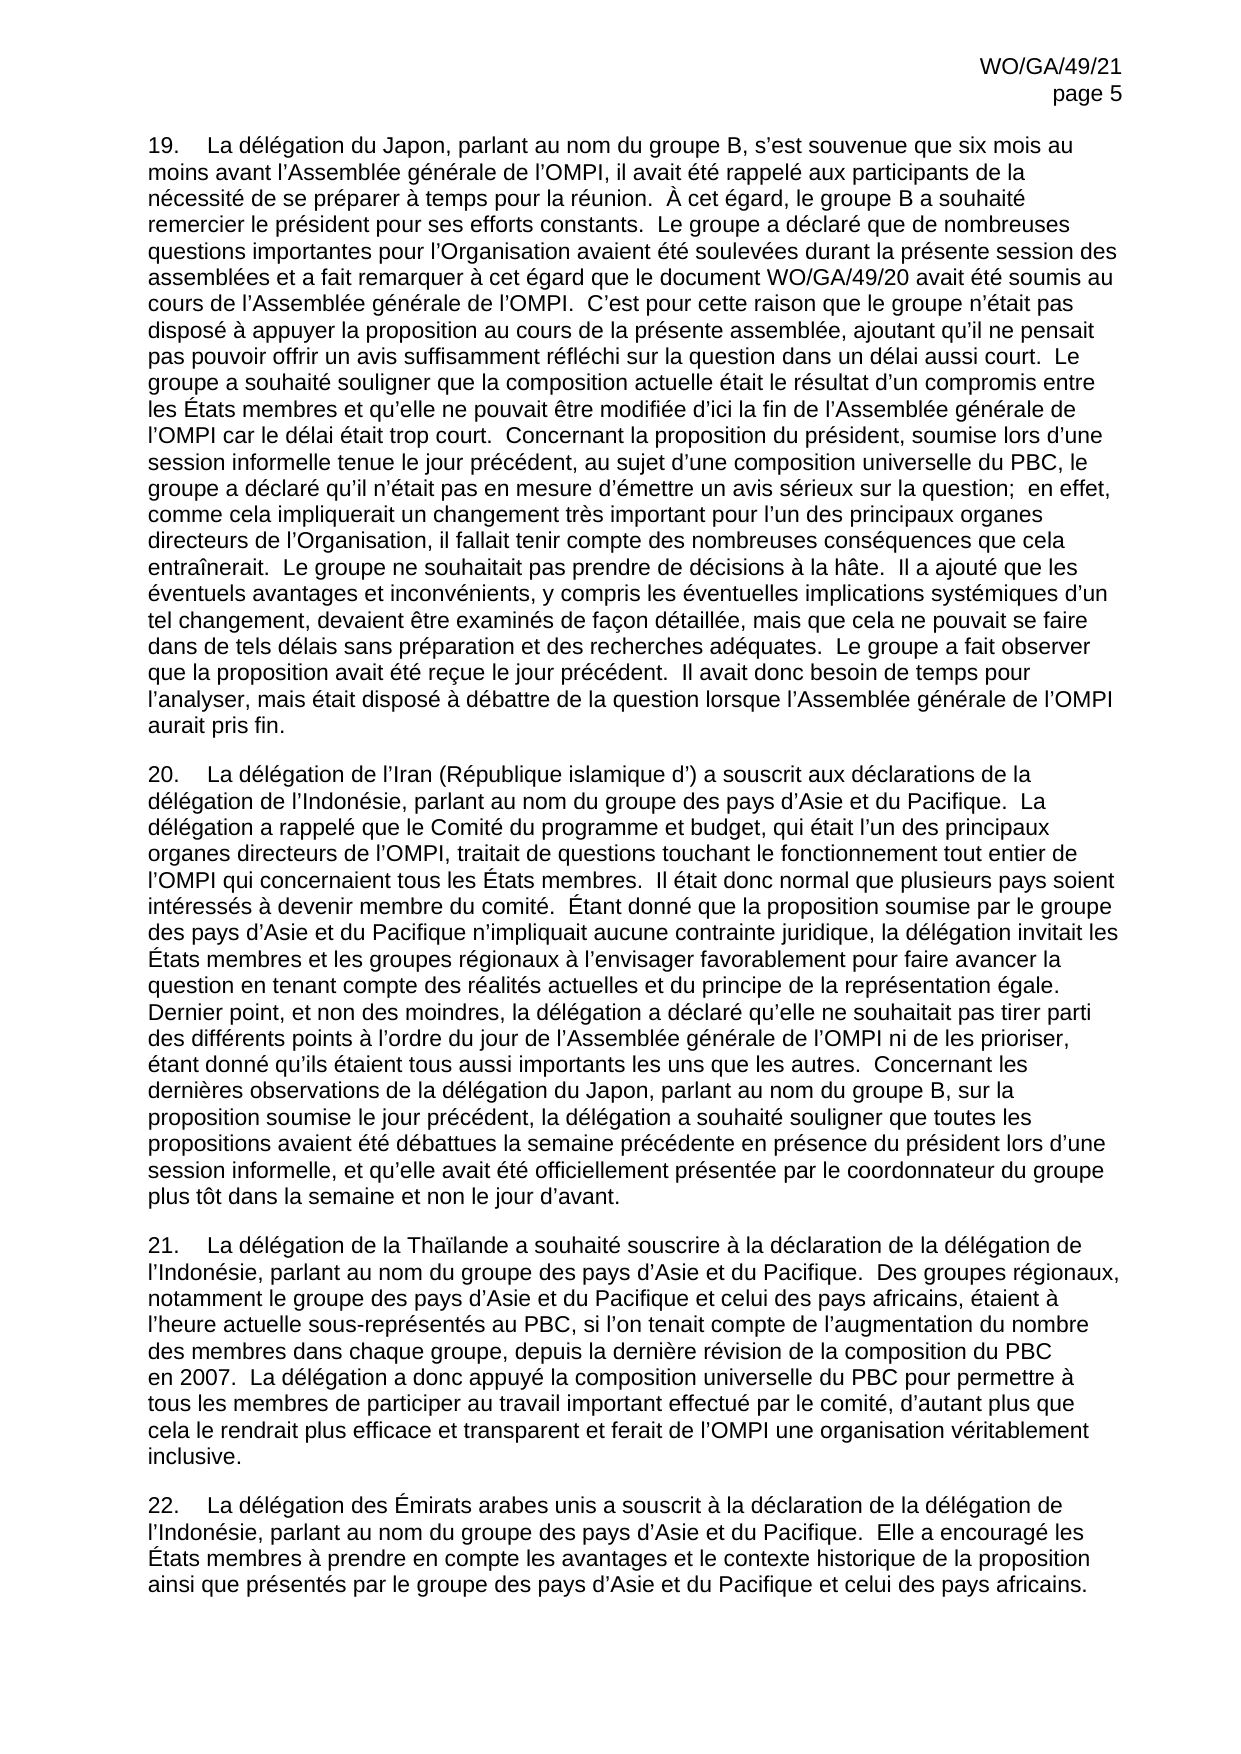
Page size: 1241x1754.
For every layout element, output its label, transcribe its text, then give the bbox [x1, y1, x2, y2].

text La délégation de la Thaïlande a souhaité souscrire à la déclaration de la délégation de l’Indonésie, parlant au nom du groupe des pays d’Asie et du Pacifique. Des groupes régionaux, notamment le groupe des pays d’Asie et du Pacifique et celui des pays africains, étaient à l’heure actuelle sous-représentés au PBC, si l’on tenait compte de l’augmentation du nombre des membres dans chaque groupe, depuis la dernière révision de la composition du PBC en 2007. La délégation a donc appuyé la composition universelle du PBC pour permettre à tous les membres de participer au travail important effectué par le comité, d’autant plus que cela le rendrait plus efficace et transparent et ferait de l’OMPI une organisation véritablement inclusive. [148, 1232, 1122, 1469]
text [148, 1492, 1122, 1598]
text La délégation de l’Iran (République islamique d’) a souscrit aux déclarations de la délégation de l’Indonésie, parlant au nom du groupe des pays d’Asie et du Pacifique. La délégation a rappelé que le Comité du programme et budget, qui était l’un des principaux organes directeurs de l’OMPI, traitait de questions touchant le fonctionnement tout entier de l’OMPI qui concernaient tous les États membres. Il était donc normal que plusieurs pays soient intéressés à devenir membre du comité. Étant donné que la proposition soumise par le groupe des pays d’Asie et du Pacifique n’impliquait aucune contrainte juridique, la délégation invitait les États membres et les groupes régionaux à l’envisager favorablement pour faire avancer la question en tenant compte des réalités actuelles et du principe de la représentation égale. Dernier point, et non des moindres, la délégation a déclaré qu’elle ne souhaitait pas tirer parti des différents points à l’ordre du jour de l’Assemblée générale de l’OMPI ni de les prioriser, étant donné qu’ils étaient tous aussi importants les uns que les autres. Concernant les dernières observations de la délégation du Japon, parlant au nom du groupe B, sur la proposition soumise le jour précédent, la délégation a souhaité souligner que toutes les propositions avaient été débattues la semaine précédente en présence du président lors d’une session informelle, et qu’elle avait été officiellement présentée par le coordonnateur du groupe plus tôt dans la semaine et non le jour d’avant. [148, 761, 1122, 1209]
text La délégation du Japon, parlant au nom du groupe B, s’est souvenue que six mois au moins avant l’Assemblée générale de l’OMPI, il avait été rappelé aux participants de la nécessité de se préparer à temps pour la réunion. À cet égard, le groupe B a souhaité remercier le président pour ses efforts constants. Le groupe a déclaré que de nombreuses questions importantes pour l’Organisation avaient été soulevées durant la présente session des assemblées et a fait remarquer à cet égard que le document WO/GA/49/20 avait été soumis au cours de l’Assemblée générale de l’OMPI. C’est pour cette raison que le groupe n’était pas disposé à appuyer la proposition au cours de la présente assemblée, ajoutant qu’il ne pensait pas pouvoir offrir un avis suffisamment réfléchi sur la question dans un délai aussi court. Le groupe a souhaité souligner que la composition actuelle était le résultat d’un compromis entre les États membres et qu’elle ne pouvait être modifiée d’ici la fin de l’Assemblée générale de l’OMPI car le délai était trop court. Concernant la proposition du président, soumise lors d’une session informelle tenue le jour précédent, au sujet d’une composition universelle du PBC, le groupe a déclaré qu’il n’était pas en mesure d’émettre un avis sérieux sur la question; en effet, comme cela impliquerait un changement très important pour l’un des principaux organes directeurs de l’Organisation, il fallait tenir compte des nombreuses conséquences que cela entraînerait. Le groupe ne souhaitait pas prendre de décisions à la hâte. Il a ajouté que les éventuels avantages et inconvénients, y compris les éventuelles implications systémiques d’un tel changement, devaient être examinés de façon détaillée, mais que cela ne pouvait se faire dans de tels délais sans préparation et des recherches adéquates. Le groupe a fait observer que la proposition avait été reçue le jour précédent. Il avait donc besoin de temps pour l’analyser, mais était disposé à débattre de la question lorsque l’Assemblée générale de l’OMPI aurait pris fin. [148, 132, 1122, 738]
